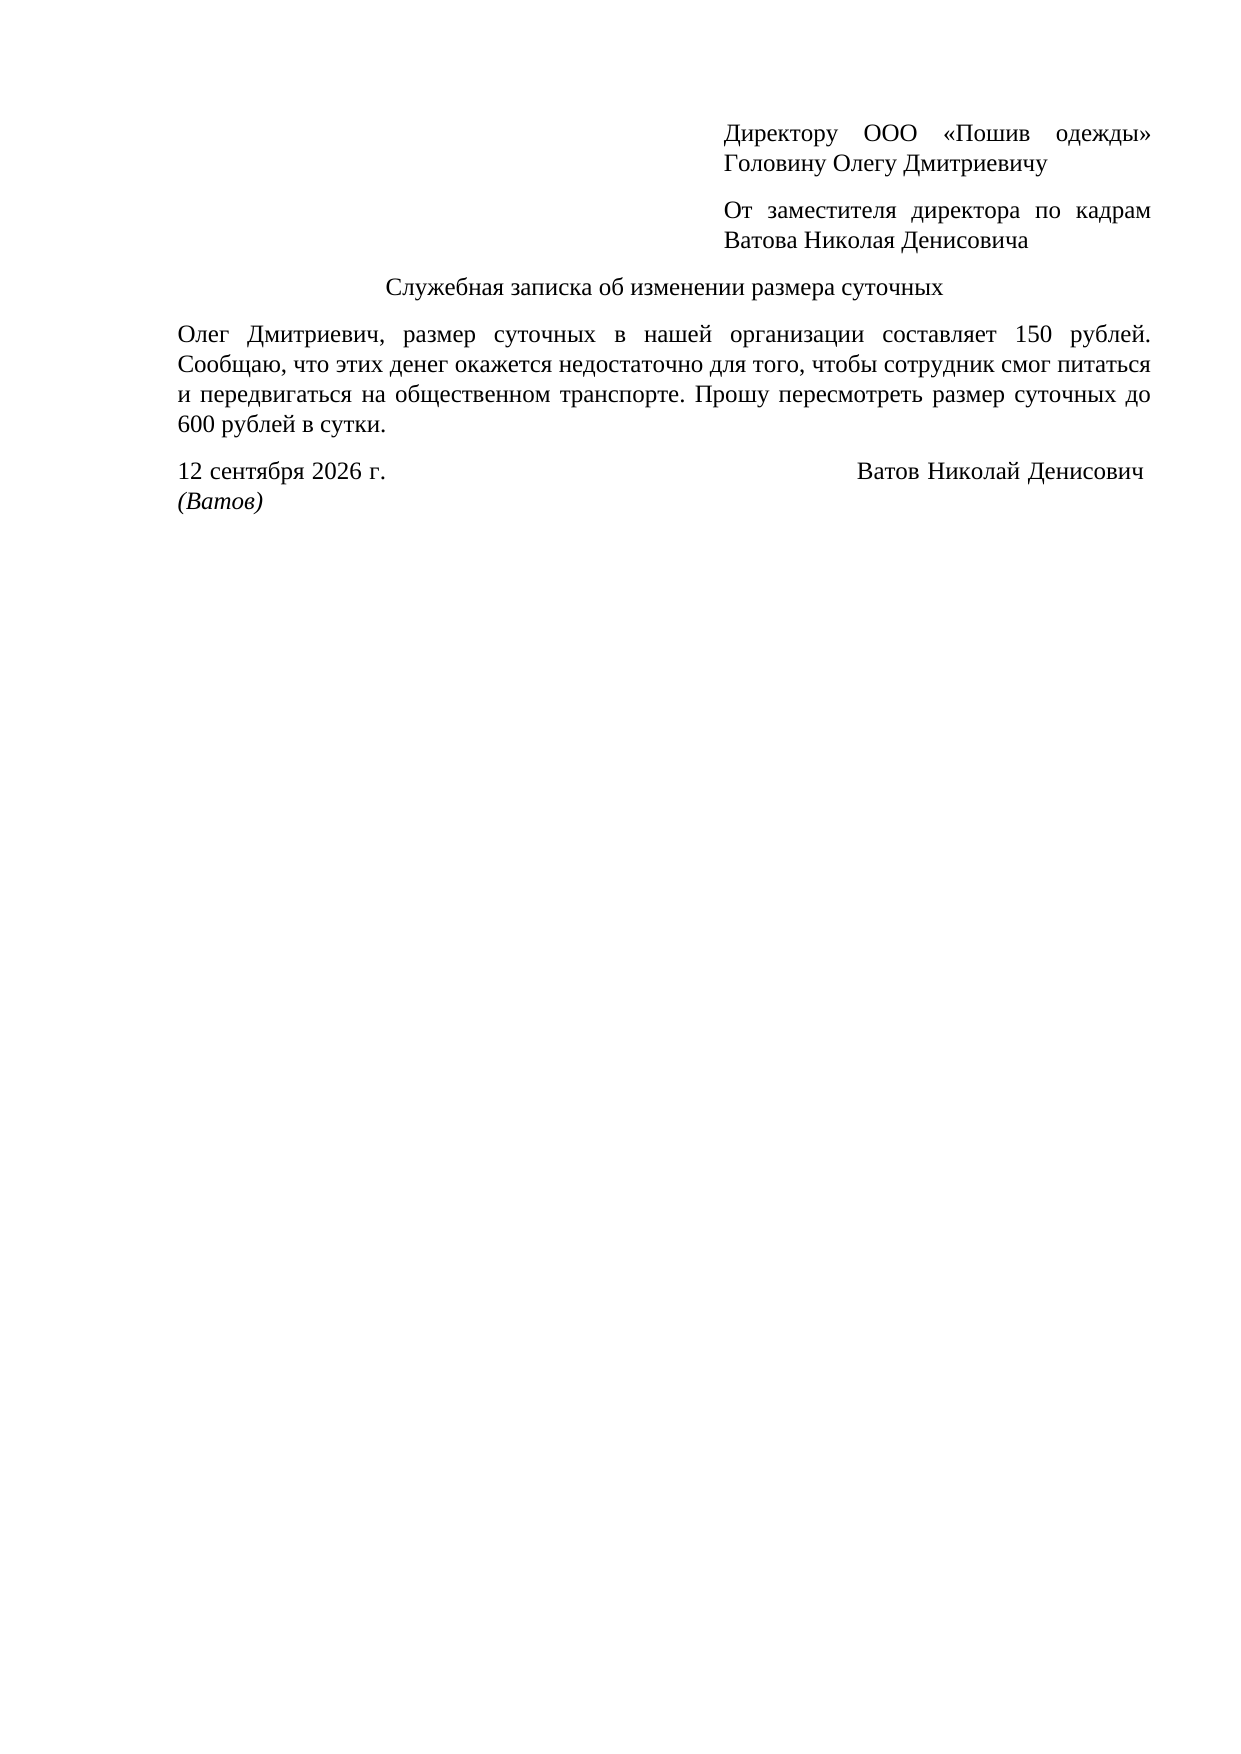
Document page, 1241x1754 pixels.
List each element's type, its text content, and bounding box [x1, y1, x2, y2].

text Директору ООО «Пошив одежды» Головину Олегу Дмитриевичу [723, 118, 1152, 177]
text 12 сентября 2026 г. Ватов Николай Денисович (Ватов) [177, 456, 1152, 514]
text Олег Дмитриевич, размер суточных в нашей организации составляет 150 рублей. Сообщаю, что этих денег окажется недостаточно для того, чтобы сотрудник смог питаться и передвигаться на общественном транспорте. Прошу пересмотреть размер суточных до 600 рублей в сутки. [177, 319, 1152, 438]
text Служебная записка об изменении размера суточных [177, 272, 1152, 301]
text От заместителя директора по кадрам Ватова Николая Денисовича [723, 195, 1152, 254]
